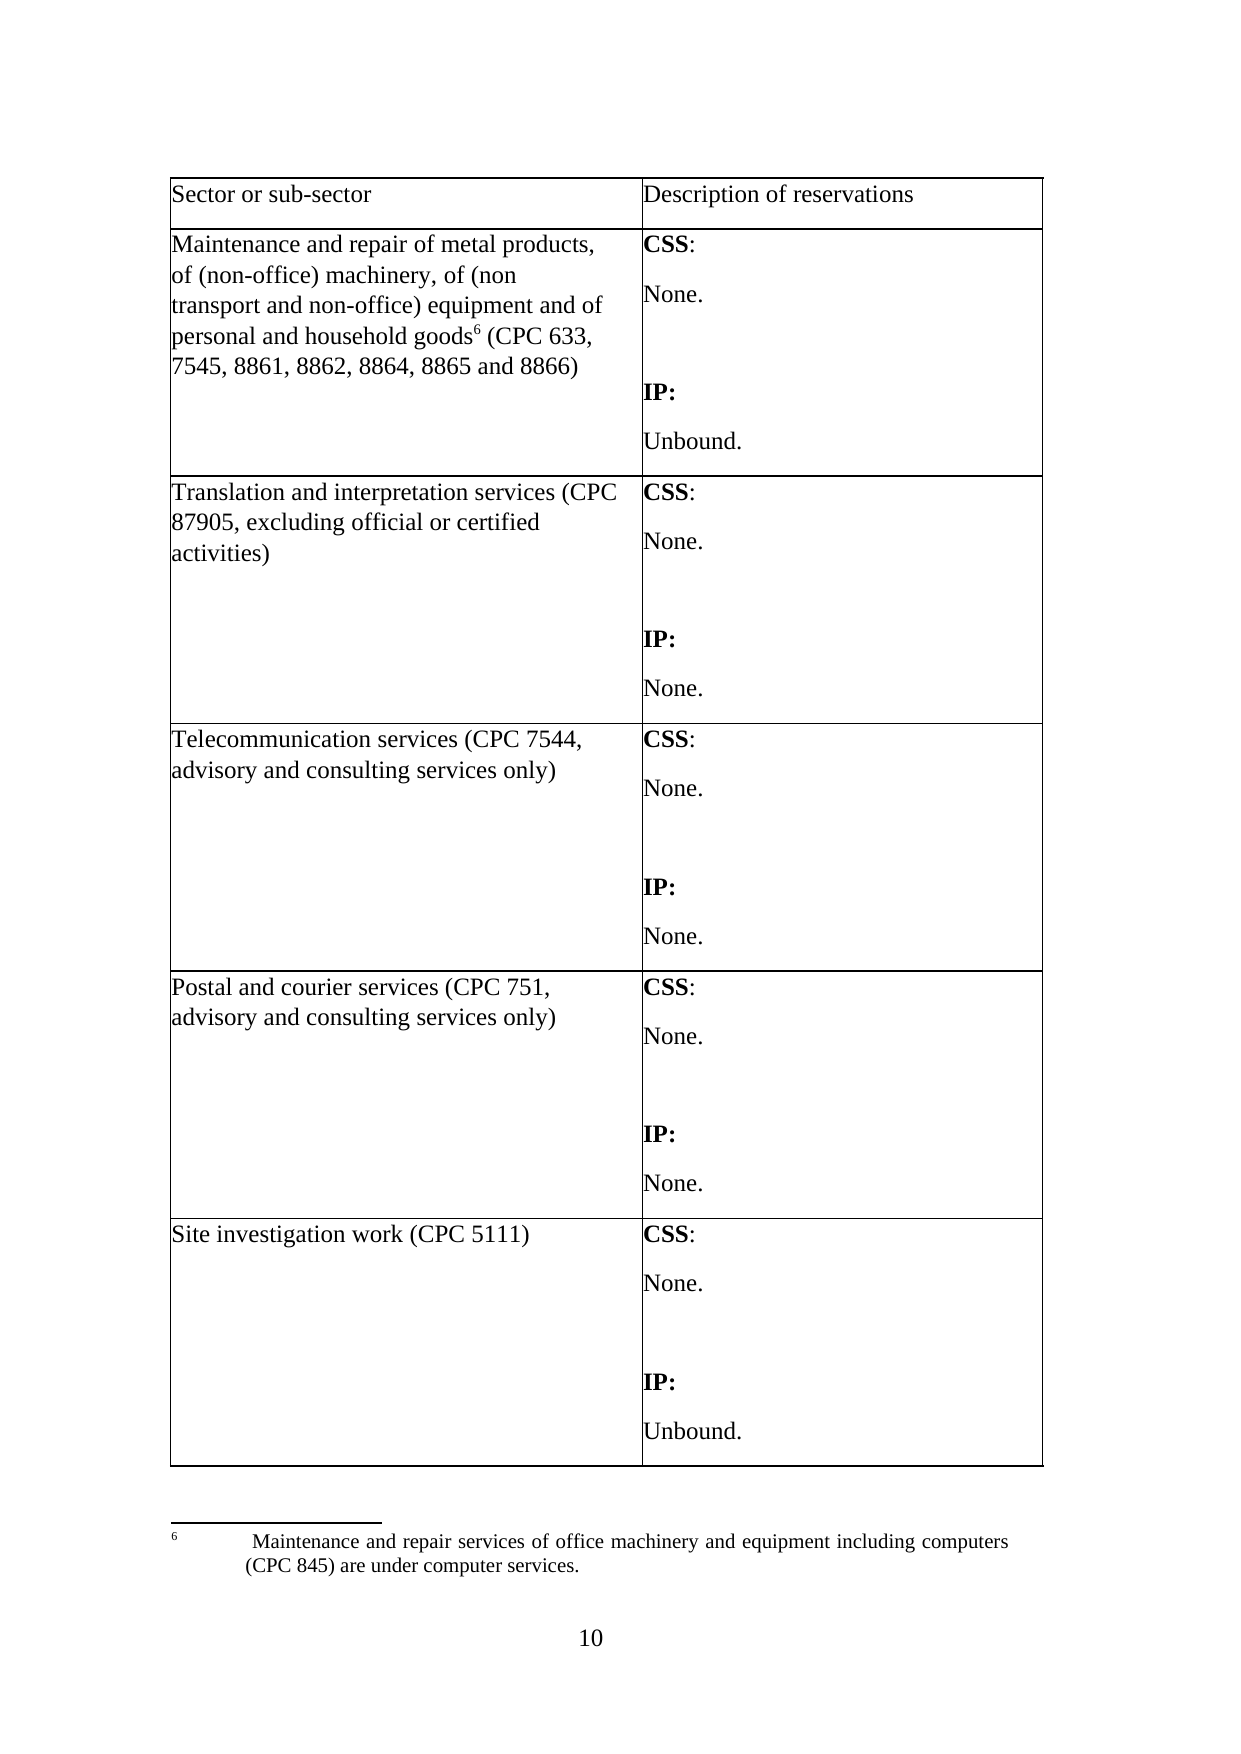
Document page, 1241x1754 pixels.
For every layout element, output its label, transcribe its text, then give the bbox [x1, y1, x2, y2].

table_cell CSS: None. IP: Unbound. [643, 1219, 1042, 1465]
table_cell CSS: None. IP: None. [643, 477, 1042, 723]
table_cell Postal and courier services (CPC 751, advisory and consulting services only) [171, 972, 642, 1217]
table_cell Telecommunication services (CPC 7544, advisory and consulting services only) [171, 724, 642, 970]
table_header Description of reservations [643, 179, 1042, 228]
table_cell CSS: None. IP: Unbound. [643, 230, 1042, 475]
table_cell Maintenance and repair of metal products, of (non-office) machinery, of (non transport and non-office) equipment and of personal and household goods (CPC 633, 7545, 8861, 8862, 8864, 8865 and 8866) [171, 230, 642, 475]
table_header Sector or sub-sector [171, 179, 642, 228]
table_cell CSS: None. IP: None. [643, 724, 1042, 970]
table_cell Site investigation work (CPC 5111) [171, 1219, 642, 1465]
table_cell Translation and interpretation services (CPC 87905, excluding official or certified activities) [171, 477, 642, 723]
table_cell CSS: None. IP: None. [643, 972, 1042, 1217]
